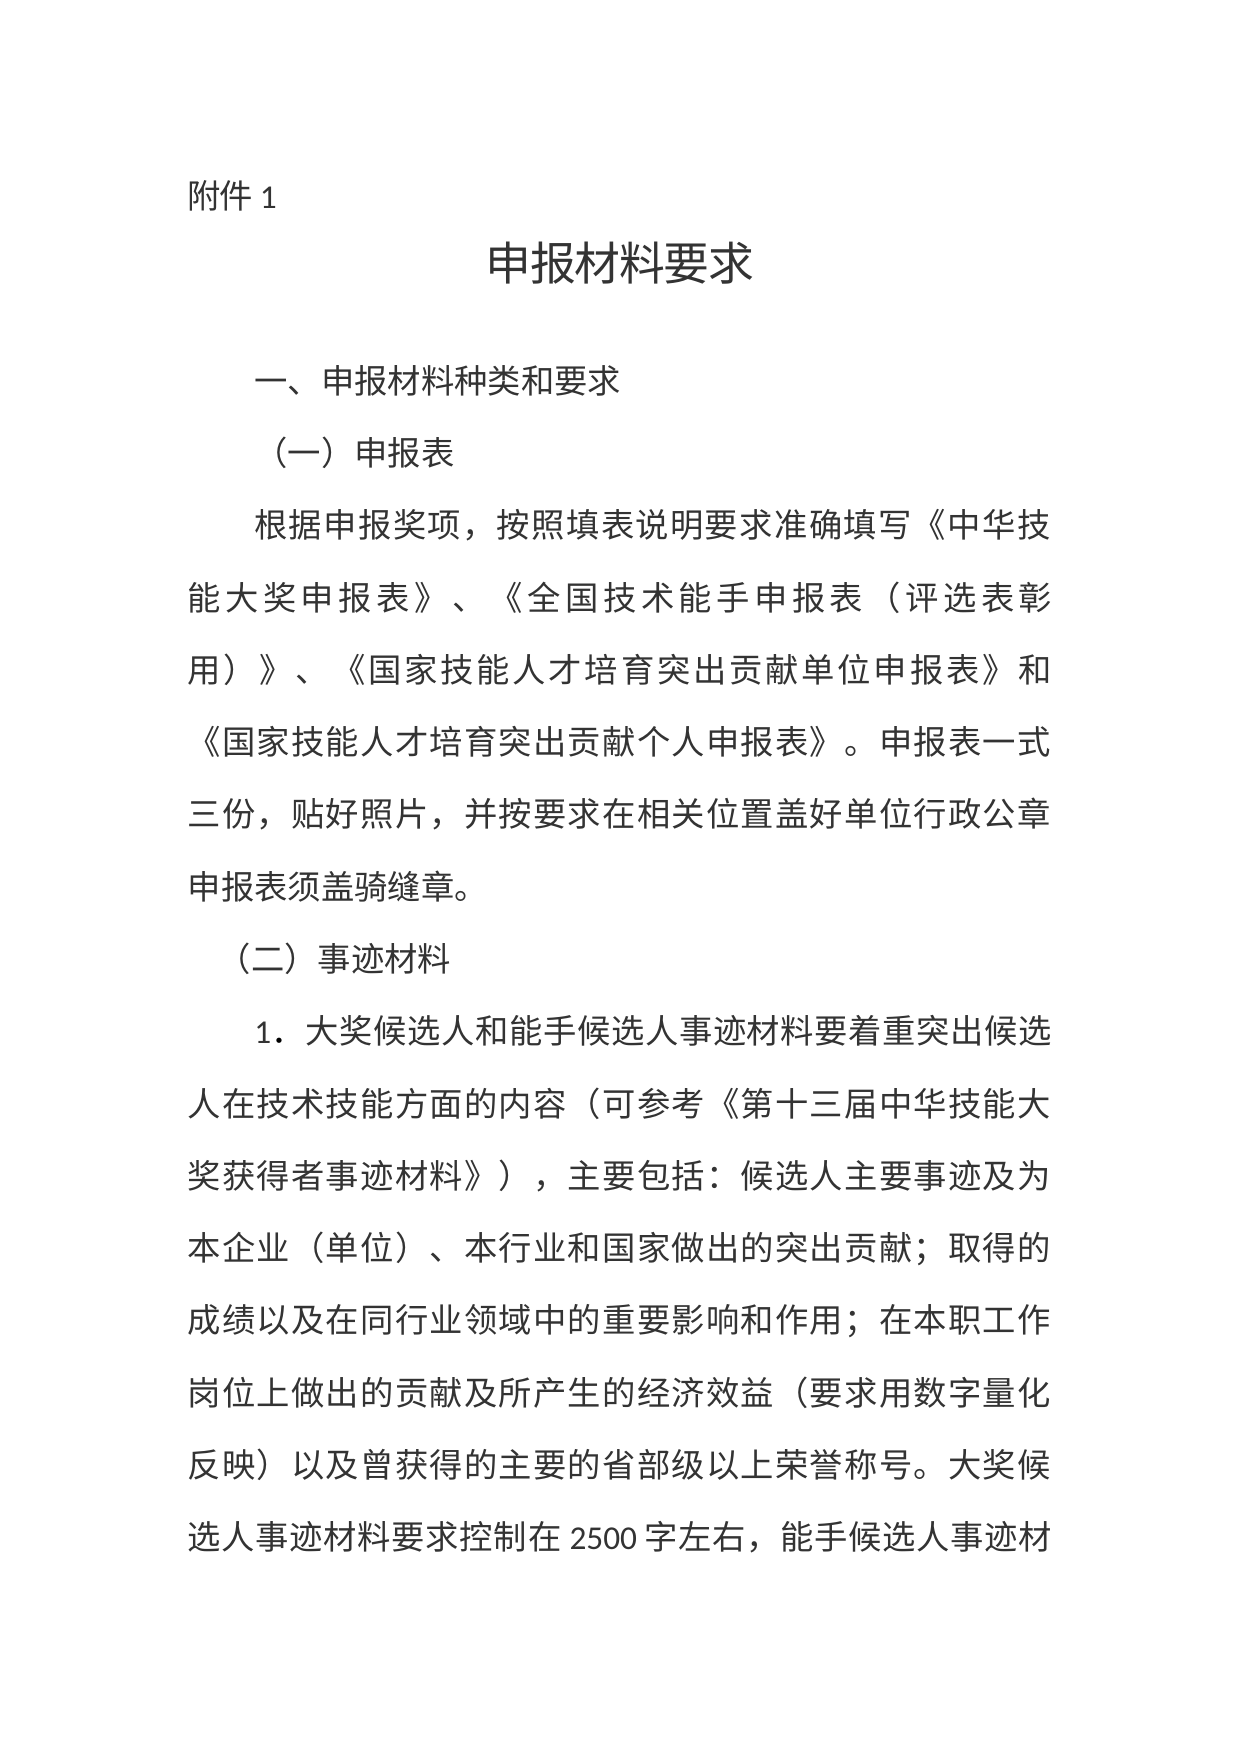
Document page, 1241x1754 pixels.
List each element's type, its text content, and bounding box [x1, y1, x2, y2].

text 一、申报材料种类和要求 [187, 354, 1053, 403]
text 附件1 [187, 162, 1053, 227]
text （二）事迹材料 [187, 933, 1053, 981]
text （一）申报表 [187, 427, 1053, 475]
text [187, 1005, 1053, 1559]
text 根据申报奖项，按照填表说明要求准确填写《中华技能大奖申报表》、《全国技术能手申报表（评选表彰用）》、《国家技能人才培育突出贡献单位申报表》和《国家技能人才培育突出贡献个人申报表》。申报表一式三份，贴好照片，并按要求在相关位置盖好单位行政公章。申报表须盖骑缝章。 [187, 499, 1053, 909]
text 申报材料要求 [187, 227, 1053, 293]
